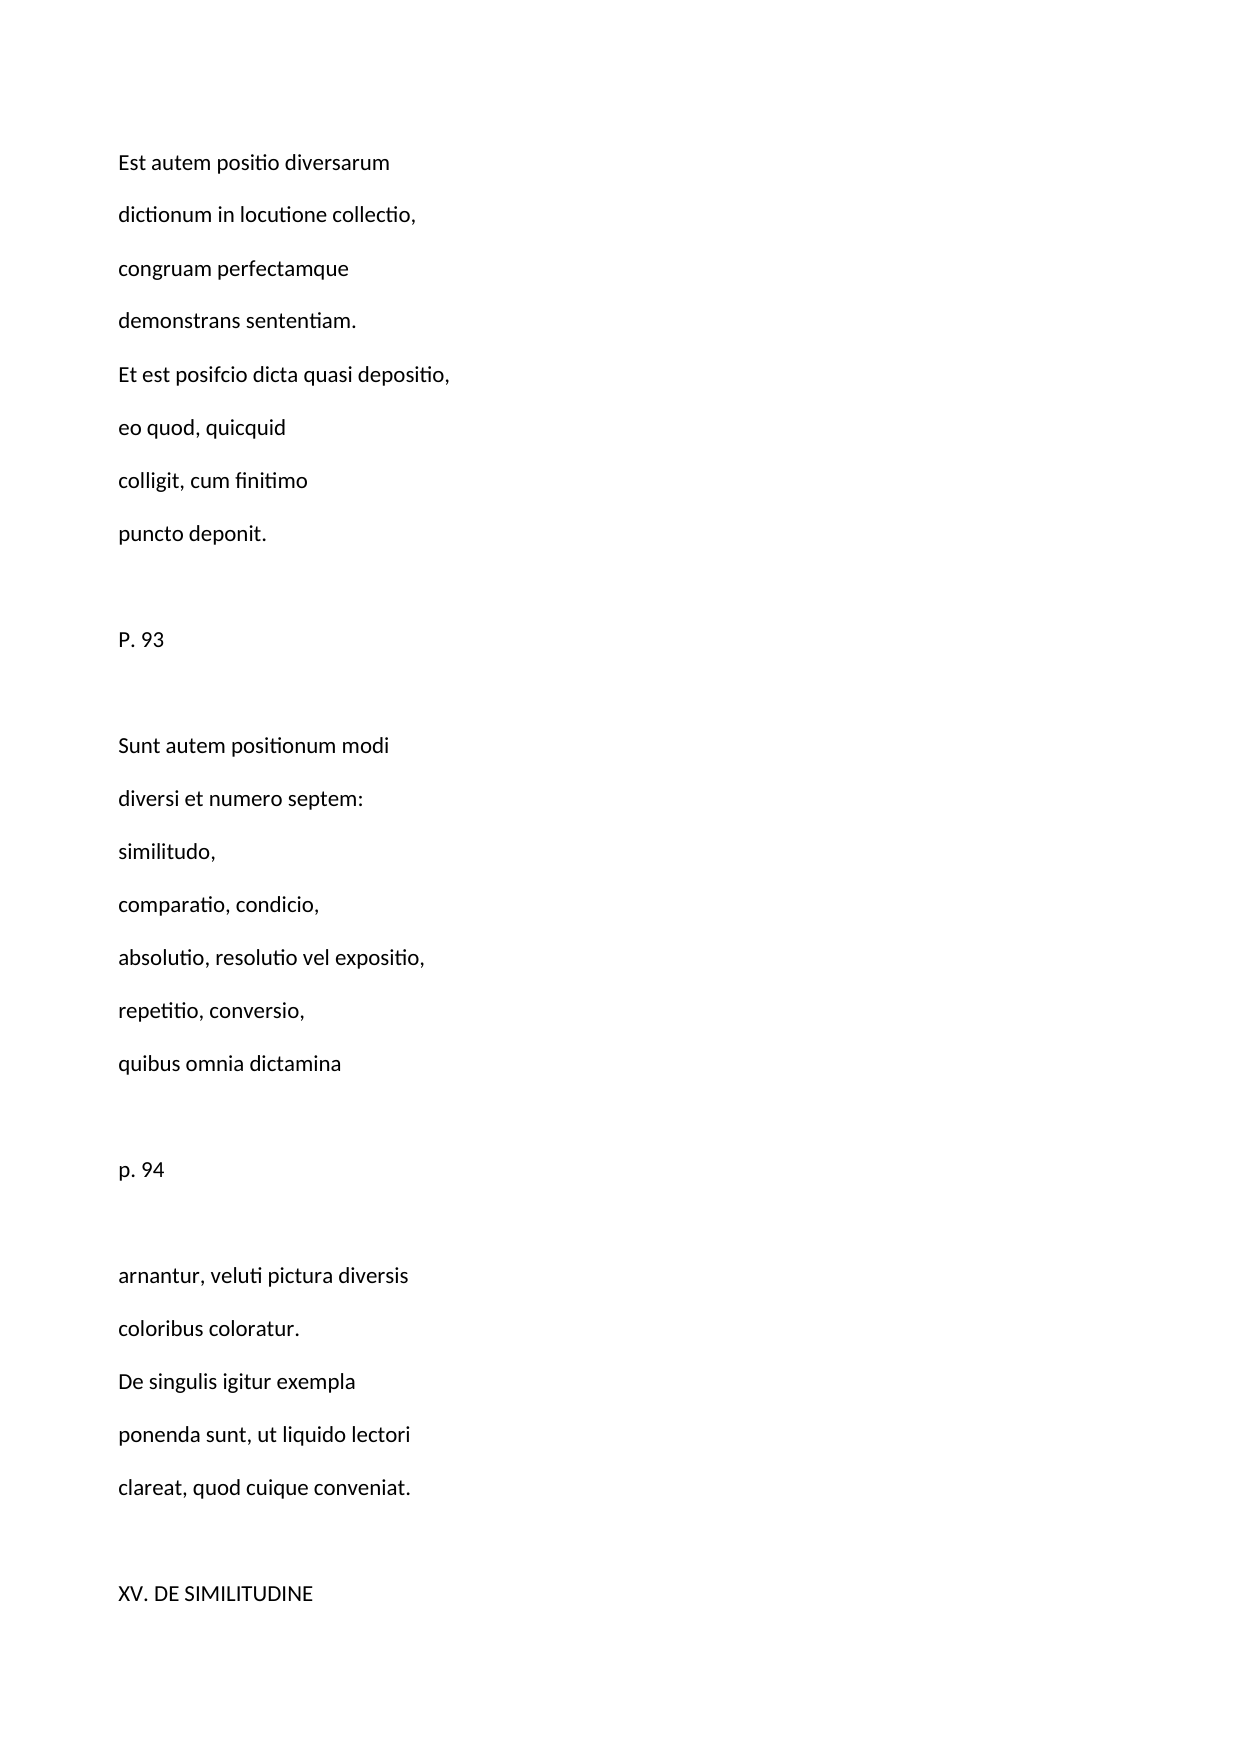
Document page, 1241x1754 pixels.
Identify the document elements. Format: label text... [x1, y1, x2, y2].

text demonstrans sententiam. [118, 307, 1122, 335]
text puncto deponit. [118, 519, 1122, 547]
text p. 94 [118, 1155, 1122, 1183]
text dictionum in locutione collectio, [118, 201, 1122, 229]
text comparatio, condicio, [118, 890, 1122, 918]
text coloribus coloratur. [118, 1314, 1122, 1342]
text Et est posifcio dicta quasi depositio, [118, 360, 1122, 388]
text P. 93 [118, 625, 1122, 653]
text Est autem positio diversarum [118, 148, 1122, 176]
text repetitio, conversio, [118, 996, 1122, 1024]
text XV. DE SIMILITUDINE [118, 1579, 1122, 1607]
text quibus omnia dictamina [118, 1049, 1122, 1077]
text ponenda sunt, ut liquido lectori [118, 1420, 1122, 1448]
text diversi et numero septem: [118, 784, 1122, 812]
text absolutio, resolutio vel expositio, [118, 943, 1122, 971]
text De singulis igitur exempla [118, 1367, 1122, 1395]
text Sunt autem positionum modi [118, 731, 1122, 759]
text eo quod, quicquid [118, 413, 1122, 441]
text similitudo, [118, 837, 1122, 865]
text colligit, cum finitimo [118, 466, 1122, 494]
text congruam perfectamque [118, 254, 1122, 282]
text arnantur, veluti pictura diversis [118, 1261, 1122, 1289]
text clareat, quod cuique conveniat. [118, 1473, 1122, 1501]
